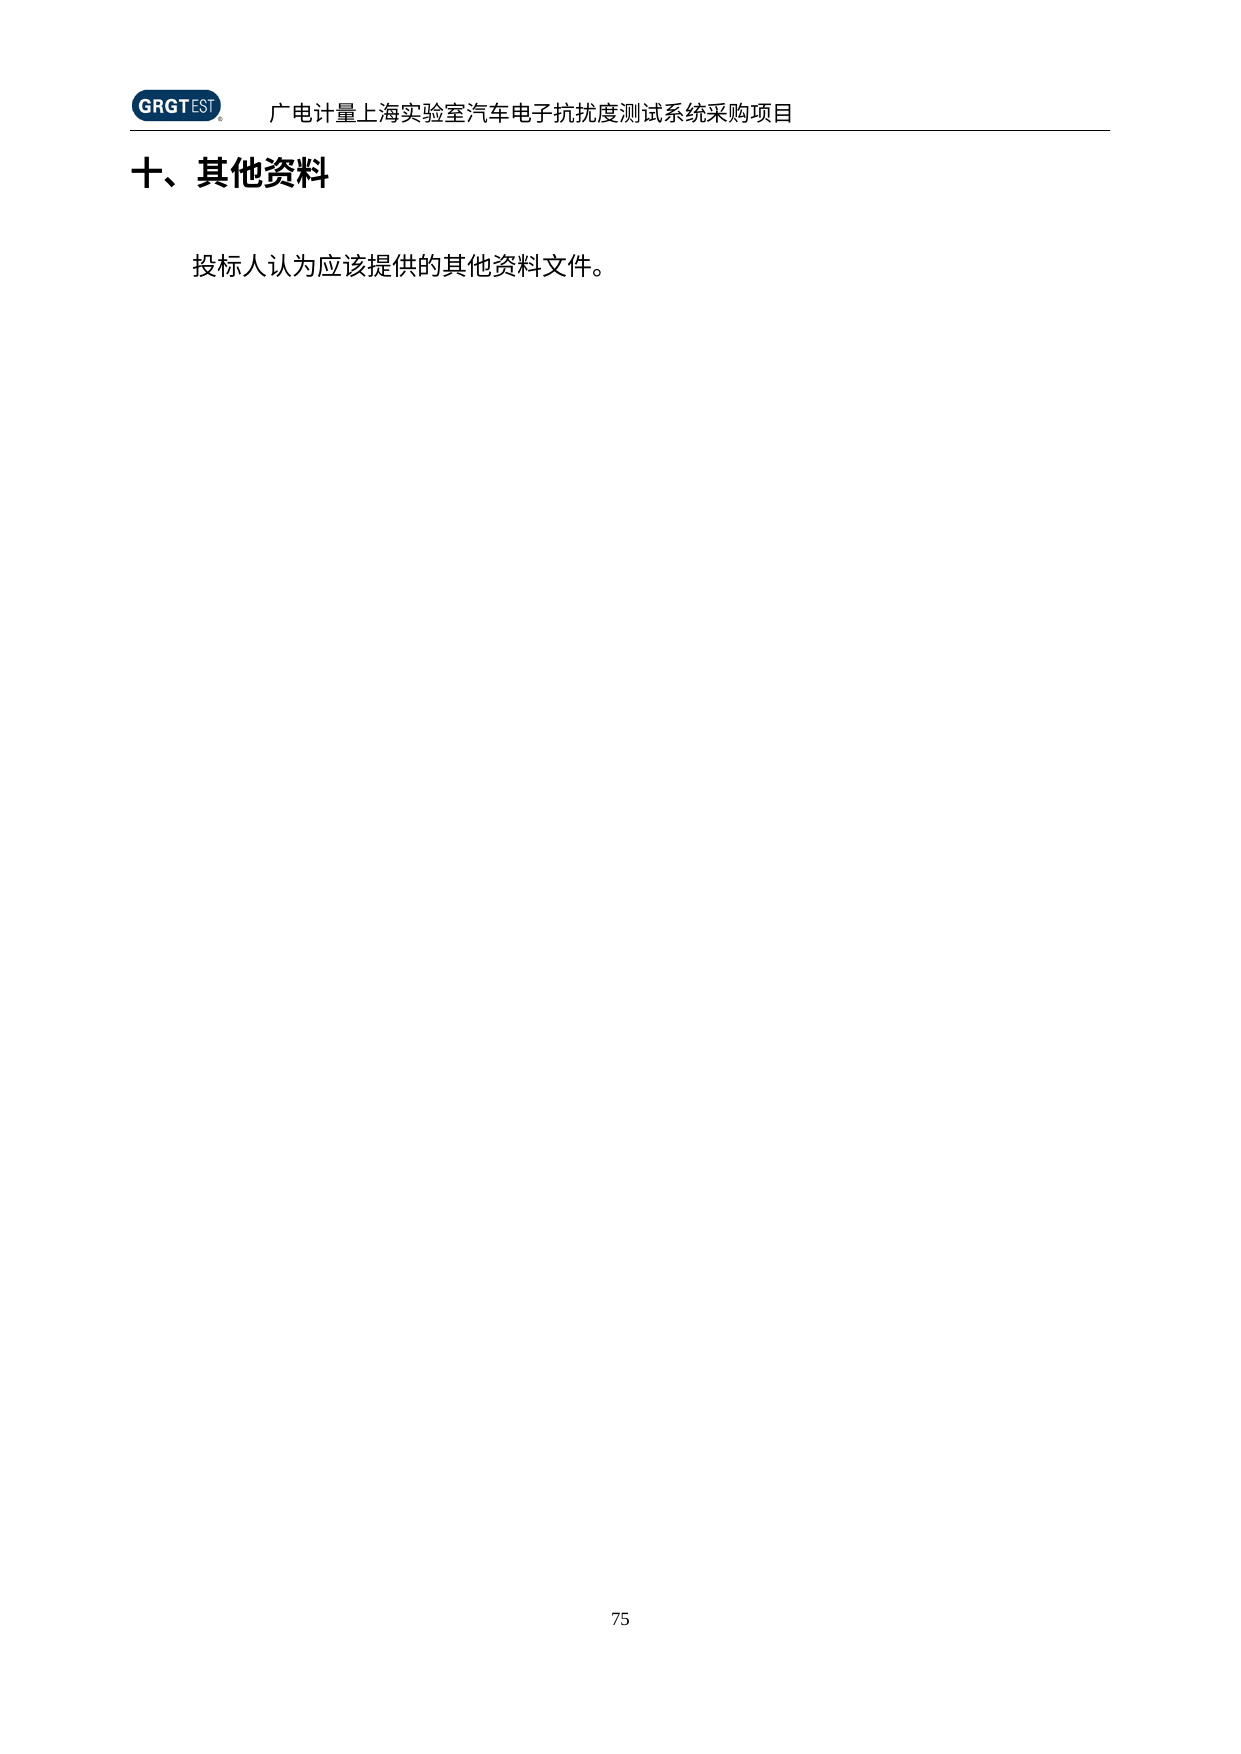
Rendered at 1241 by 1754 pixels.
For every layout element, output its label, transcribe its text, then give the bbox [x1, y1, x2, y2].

subtitle 十、其他资料 [130, 138, 1110, 203]
text 投标人认为应该提供的其他资料文件。 [130, 232, 1110, 297]
picture [129, 88, 224, 122]
